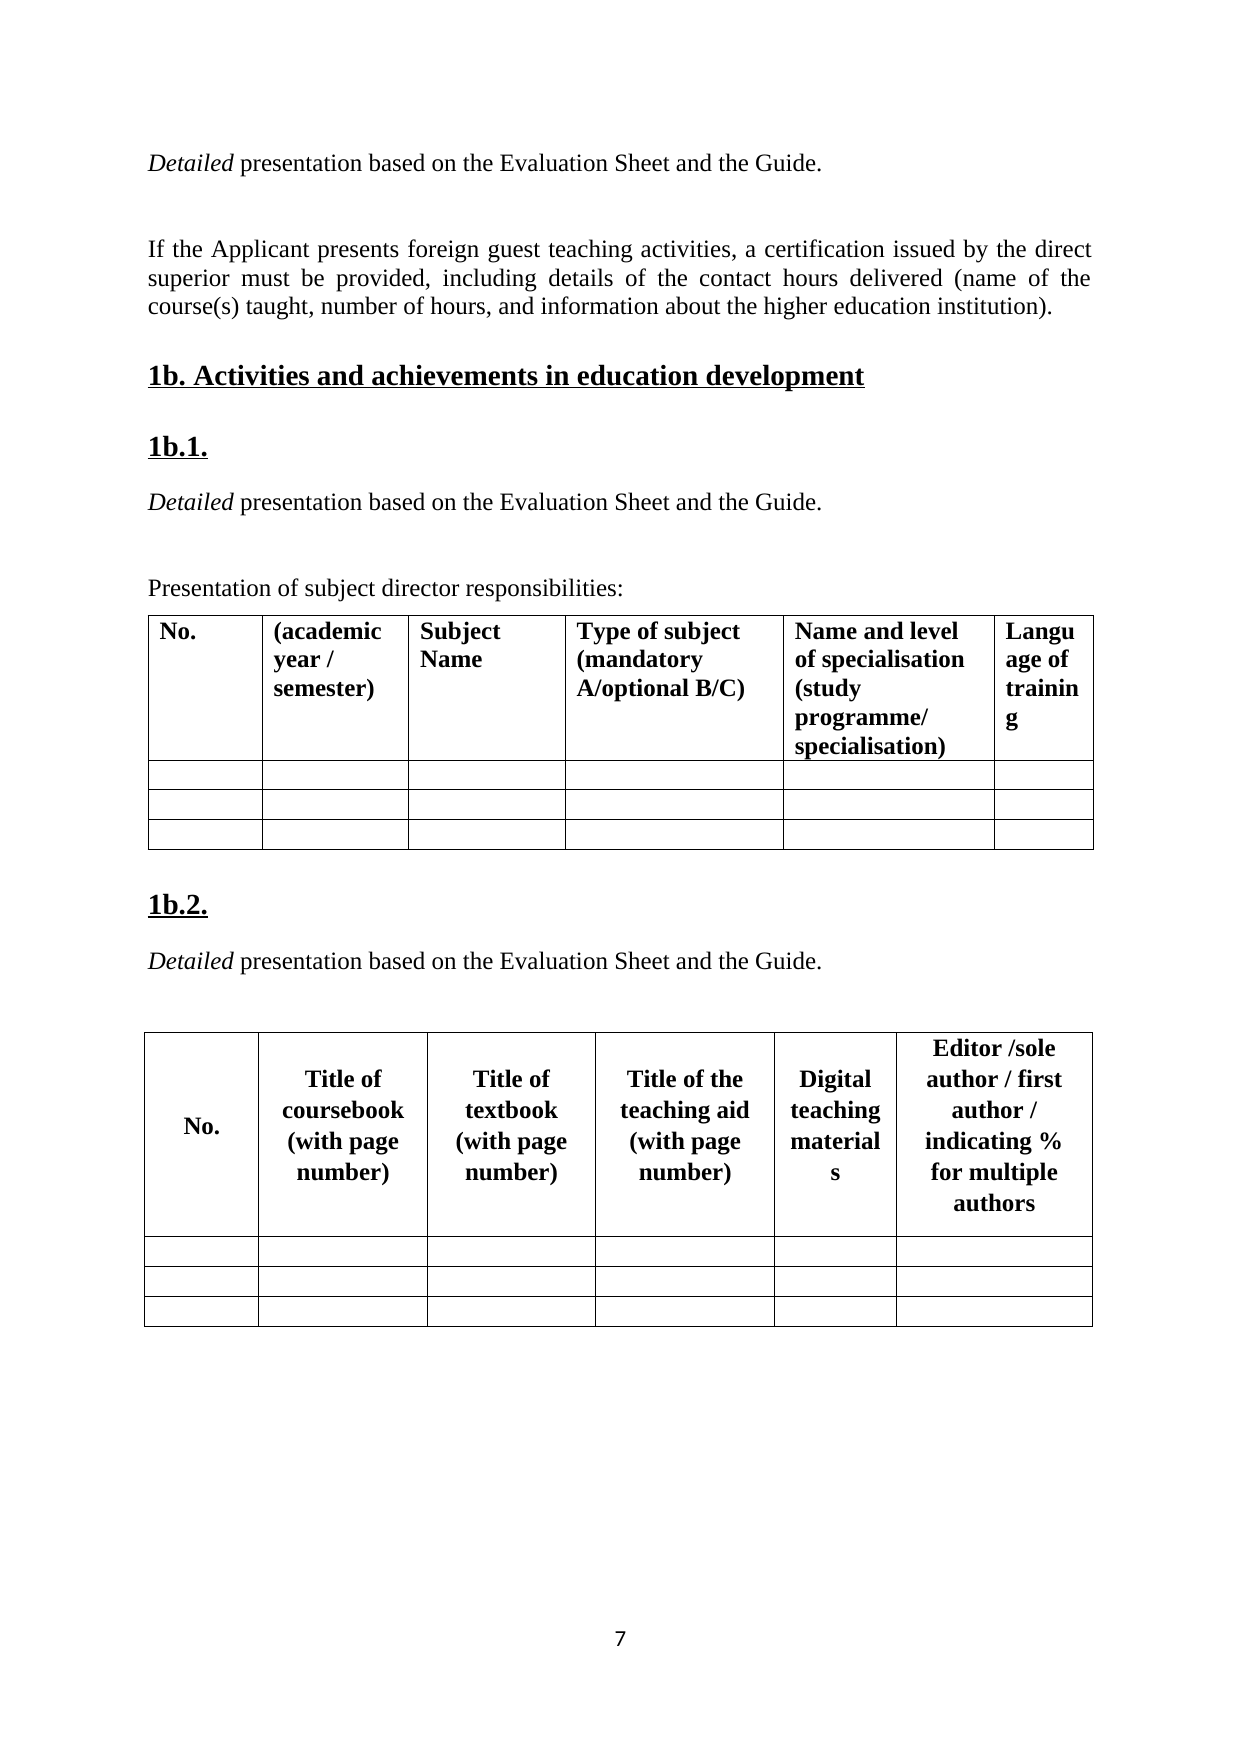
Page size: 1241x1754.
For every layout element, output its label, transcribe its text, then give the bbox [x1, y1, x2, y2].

table_cell [259, 1297, 427, 1326]
table_cell [995, 761, 1093, 789]
table_header Editor /sole author / first author / indicating % for multiple authors [897, 1033, 1092, 1236]
table_header (academic year / semester) [263, 616, 408, 759]
table_cell [566, 820, 783, 849]
table_cell [145, 1237, 258, 1266]
table_cell [409, 790, 565, 819]
table_header Name and level of specialisation (study programme/ specialisation) [784, 616, 994, 759]
table_cell [149, 820, 262, 849]
table_cell [428, 1237, 595, 1266]
table_header Subject Name [409, 616, 565, 759]
table_cell [145, 1267, 258, 1296]
table_header Digital teaching materials [775, 1033, 896, 1236]
table_cell [897, 1267, 1092, 1296]
table_cell [775, 1297, 896, 1326]
table_cell [784, 761, 994, 789]
table_cell [263, 820, 408, 849]
table_cell [784, 790, 994, 819]
table_cell [259, 1237, 427, 1266]
text If the Applicant presents foreign guest teaching activities, a certification issued by the direct superior must be provided, including details of the contact hours delivered (name of the course(s) taught, number of hours, and information about the higher education institution). [148, 234, 1093, 320]
text Presentation of subject director responsibilities: [148, 573, 1093, 602]
table_cell [409, 761, 565, 789]
table_cell [995, 820, 1093, 849]
subtitle 1b. Activities and achievements in education development [148, 358, 1093, 391]
text Detailed presentation based on the Evaluation Sheet and the Guide. [148, 148, 1093, 176]
table_cell [149, 761, 262, 789]
table_header No. [145, 1033, 258, 1236]
subtitle 1b.2. [148, 887, 1093, 921]
table_cell [775, 1237, 896, 1266]
table_header Title of coursebook (with page number) [259, 1033, 427, 1236]
table_cell [263, 761, 408, 789]
table_cell [428, 1297, 595, 1326]
table_header Title of textbook (with page number) [428, 1033, 595, 1236]
text Detailed presentation based on the Evaluation Sheet and the Guide. [148, 946, 1093, 975]
table_cell [566, 790, 783, 819]
subtitle 1b.1. [148, 429, 1093, 462]
table_cell [259, 1267, 427, 1296]
table_header No. [149, 616, 262, 759]
table_header Language of training [995, 616, 1093, 759]
table_cell [566, 761, 783, 789]
table_cell [596, 1297, 774, 1326]
table_cell [596, 1267, 774, 1296]
table_cell [409, 820, 565, 849]
table_cell [263, 790, 408, 819]
text Detailed presentation based on the Evaluation Sheet and the Guide. [148, 487, 1093, 516]
table_header Type of subject (mandatory A/optional B/C) [566, 616, 783, 759]
table_cell [149, 790, 262, 819]
table_cell [145, 1297, 258, 1326]
table_cell [897, 1297, 1092, 1326]
table_cell [428, 1267, 595, 1296]
table_cell [897, 1237, 1092, 1266]
table_cell [596, 1237, 774, 1266]
table_cell [775, 1267, 896, 1296]
table_cell [995, 790, 1093, 819]
table_header Title of the teaching aid (with page number) [596, 1033, 774, 1236]
table_cell [784, 820, 994, 849]
